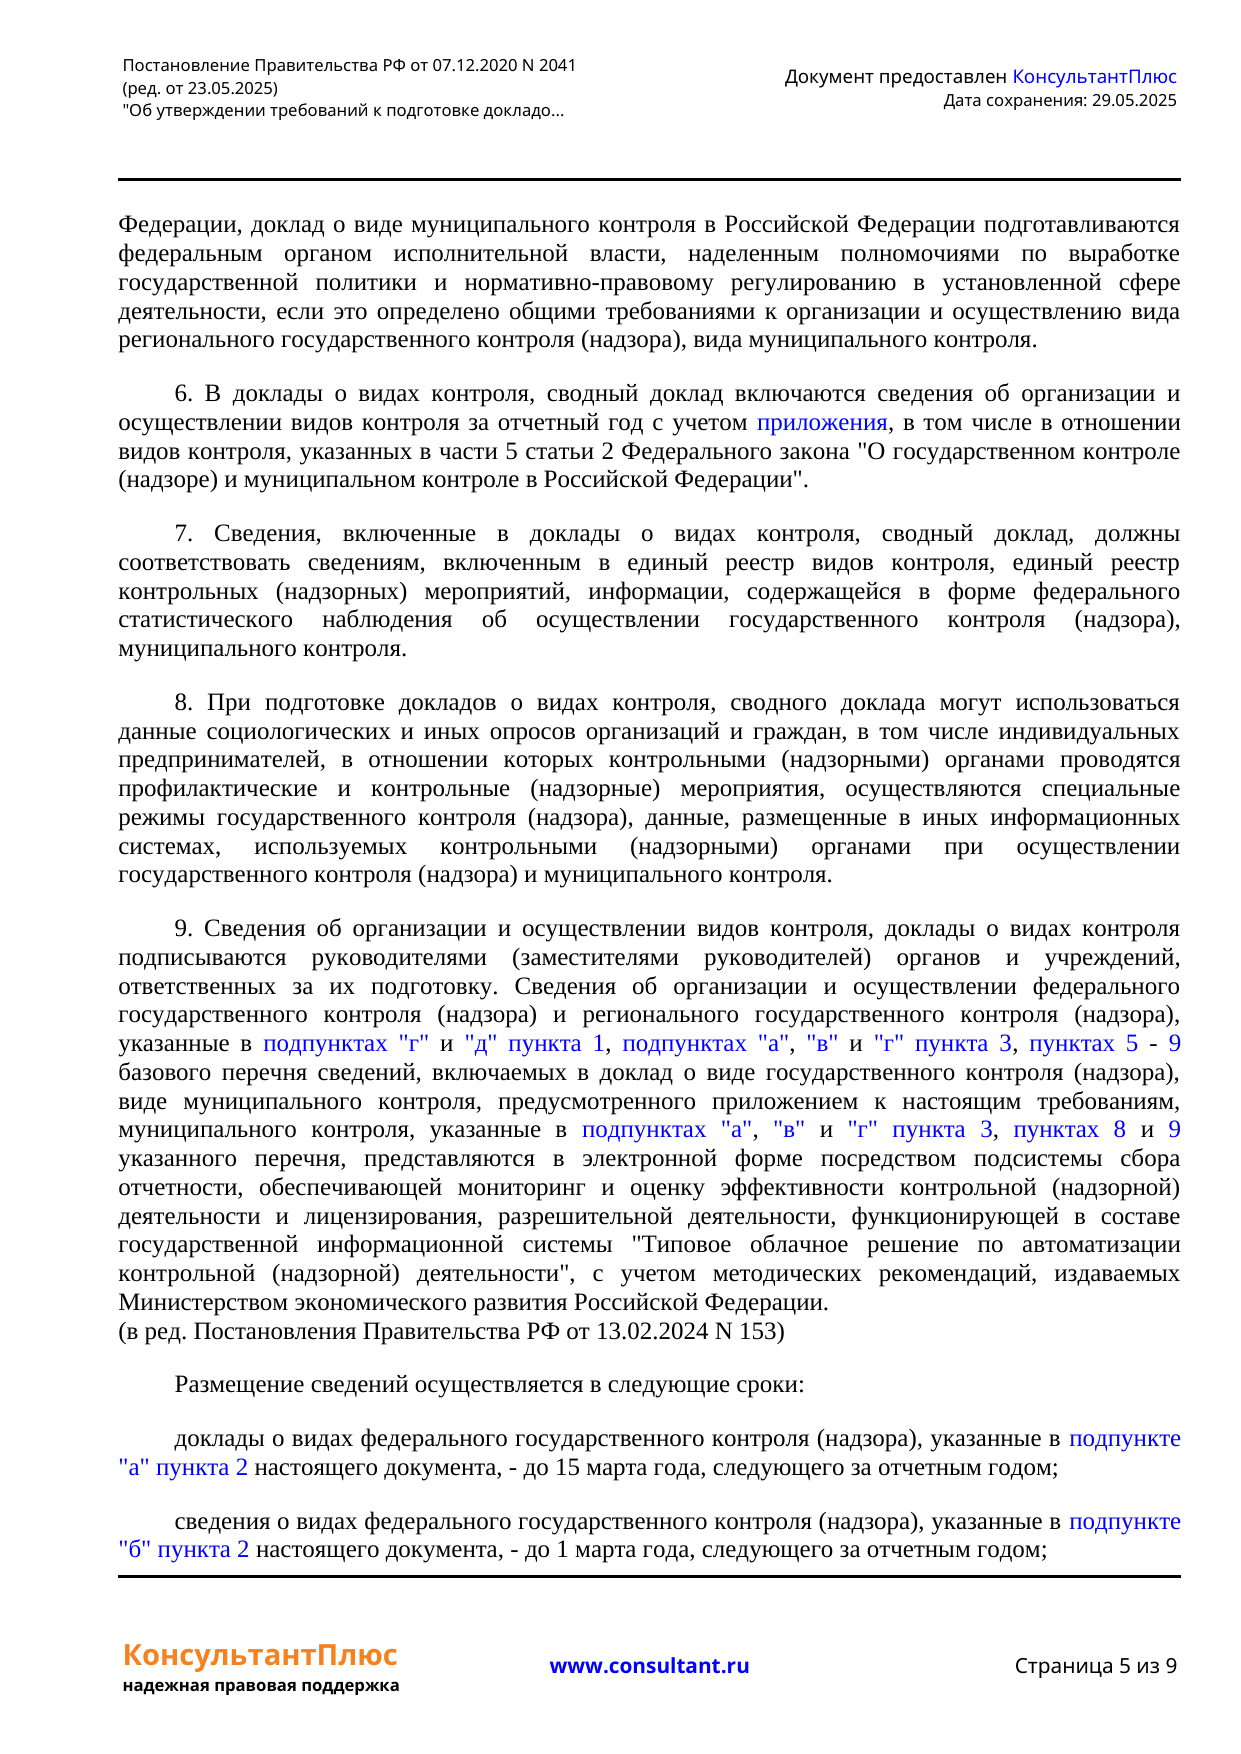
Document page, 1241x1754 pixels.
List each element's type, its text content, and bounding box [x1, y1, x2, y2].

text 7. Сведения, включенные в доклады о видах контроля, сводный доклад, должны соответствовать сведениям, включенным в единый реестр видов контроля, единый реестр контрольных (надзорных) мероприятий, информации, содержащейся в форме федерального статистического наблюдения об осуществлении государственного контроля (надзора), муниципального контроля. [118, 518, 1181, 662]
text 6. В доклады о видах контроля, сводный доклад включаются сведения об организации и осуществлении видов контроля за отчетный год с учетом приложения, в том числе в отношении видов контроля, указанных в части 5 статьи 2 Федерального закона "О государственном контроле (надзоре) и муниципальном контроле в Российской Федерации". [118, 378, 1181, 493]
text 9. Сведения об организации и осуществлении видов контроля, доклады о видах контроля подписываются руководителями (заместителями руководителей) органов и учреждений, ответственных за их подготовку. Сведения об организации и осуществлении федерального государственного контроля (надзора) и регионального государственного контроля (надзора), указанные в подпунктах "г" и "д" пункта 1, подпунктах "а", "в" и "г" пункта 3, пунктах 5 - 9 базового перечня сведений, включаемых в доклад о виде государственного контроля (надзора), виде муниципального контроля, предусмотренного приложением к настоящим требованиям, муниципального контроля, указанные в подпунктах "а", "в" и "г" пункта 3, пунктах 8 и 9 указанного перечня, представляются в электронной форме посредством подсистемы сбора отчетности, обеспечивающей мониторинг и оценку эффективности контрольной (надзорной) деятельности и лицензирования, разрешительной деятельности, функционирующей в составе государственной информационной системы "Типовое облачное решение по автоматизации контрольной (надзорной) деятельности", с учетом методических рекомендаций, издаваемых Министерством экономического развития Российской Федерации. [118, 913, 1181, 1316]
text (в ред. Постановления Правительства РФ от 13.02.2024 N 153) [118, 1316, 1181, 1344]
text доклады о видах федерального государственного контроля (надзора), указанные в подпункте "а" пункта 2 настоящего документа, - до 15 марта года, следующего за отчетным годом; [118, 1423, 1181, 1481]
text сведения о видах федерального государственного контроля (надзора), указанные в подпункте "б" пункта 2 настоящего документа, - до 1 марта года, следующего за отчетным годом; [118, 1506, 1181, 1563]
text 8. При подготовке докладов о видах контроля, сводного доклада могут использоваться данные социологических и иных опросов организаций и граждан, в том числе индивидуальных предпринимателей, в отношении которых контрольными (надзорными) органами проводятся профилактические и контрольные (надзорные) мероприятия, осуществляются специальные режимы государственного контроля (надзора), данные, размещенные в иных информационных системах, используемых контрольными (надзорными) органами при осуществлении государственного контроля (надзора) и муниципального контроля. [118, 687, 1181, 888]
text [118, 209, 1181, 353]
text Размещение сведений осуществляется в следующие сроки: [118, 1369, 1181, 1398]
